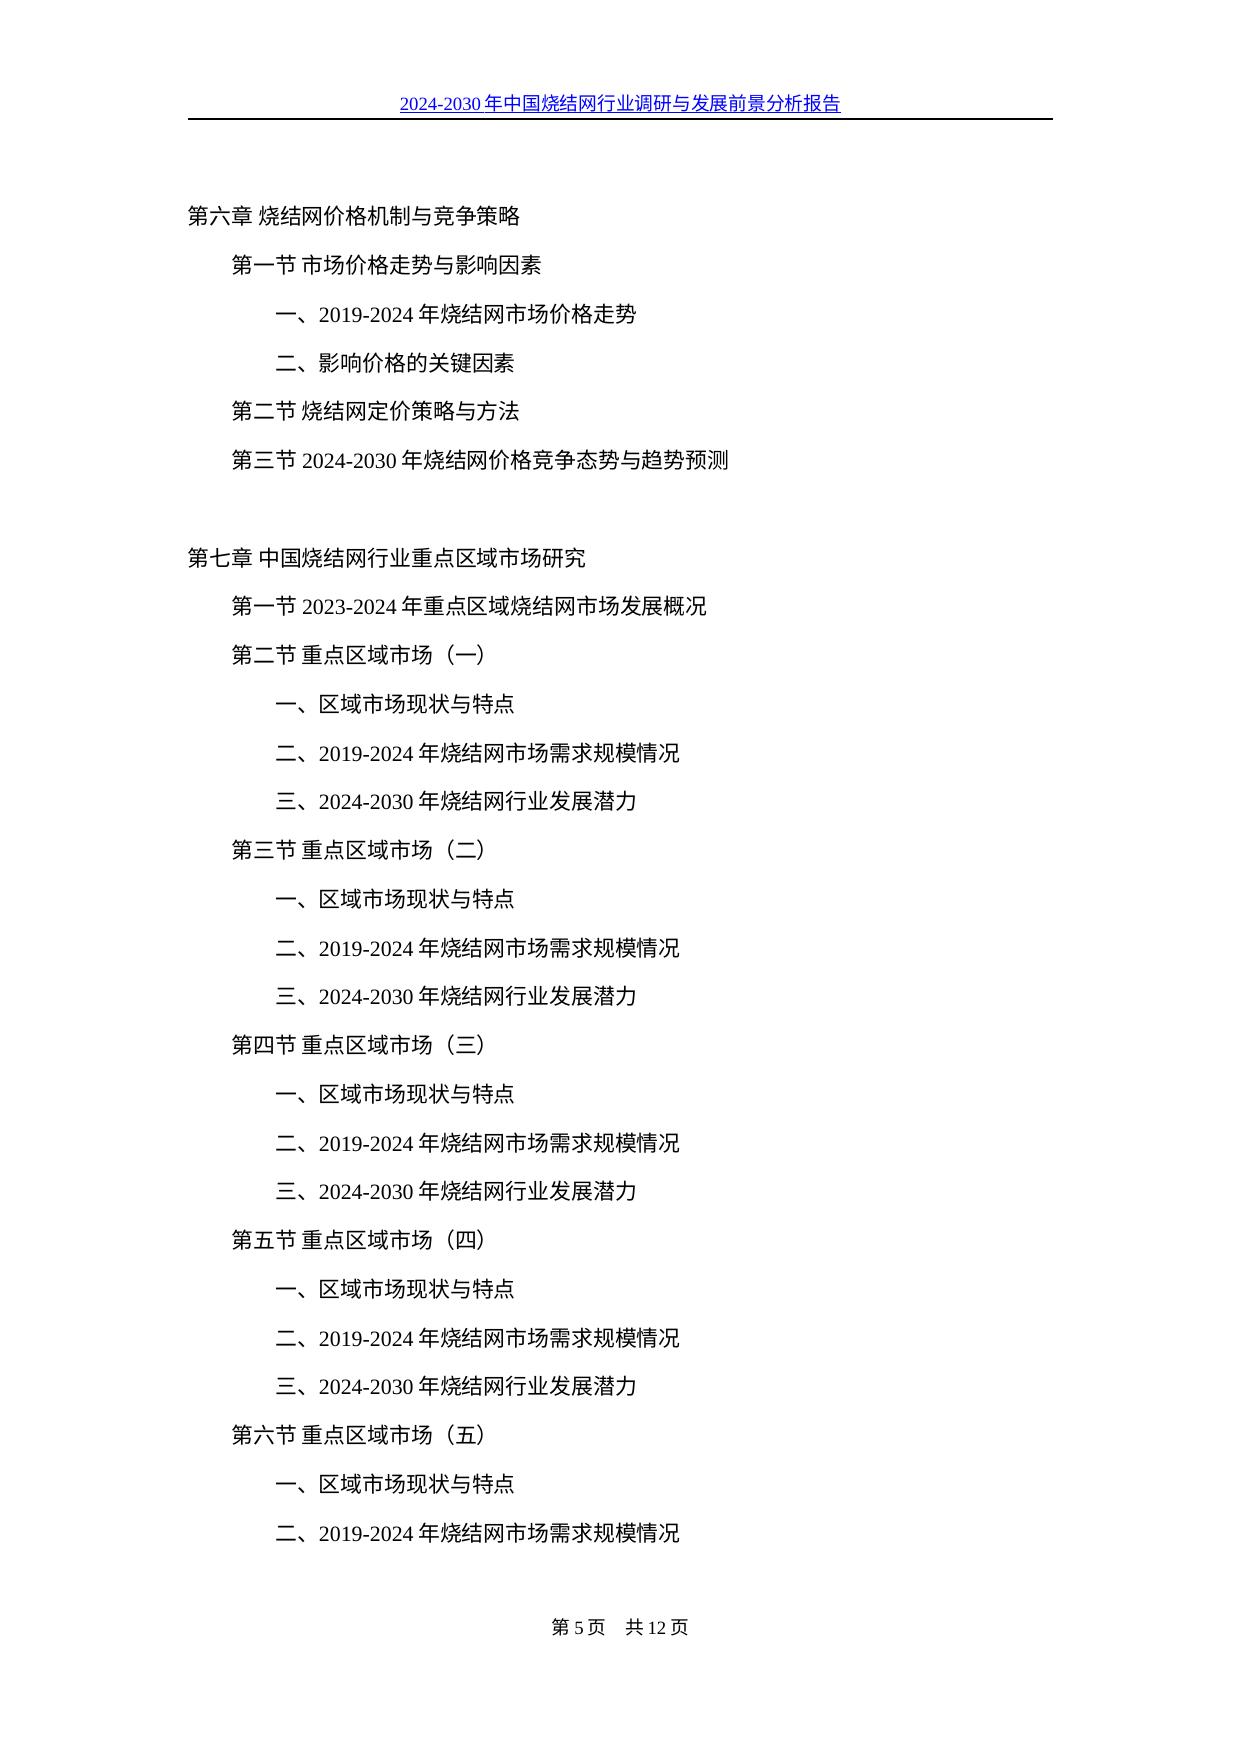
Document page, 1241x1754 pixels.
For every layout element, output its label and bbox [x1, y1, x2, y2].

text [187, 150, 1053, 1548]
